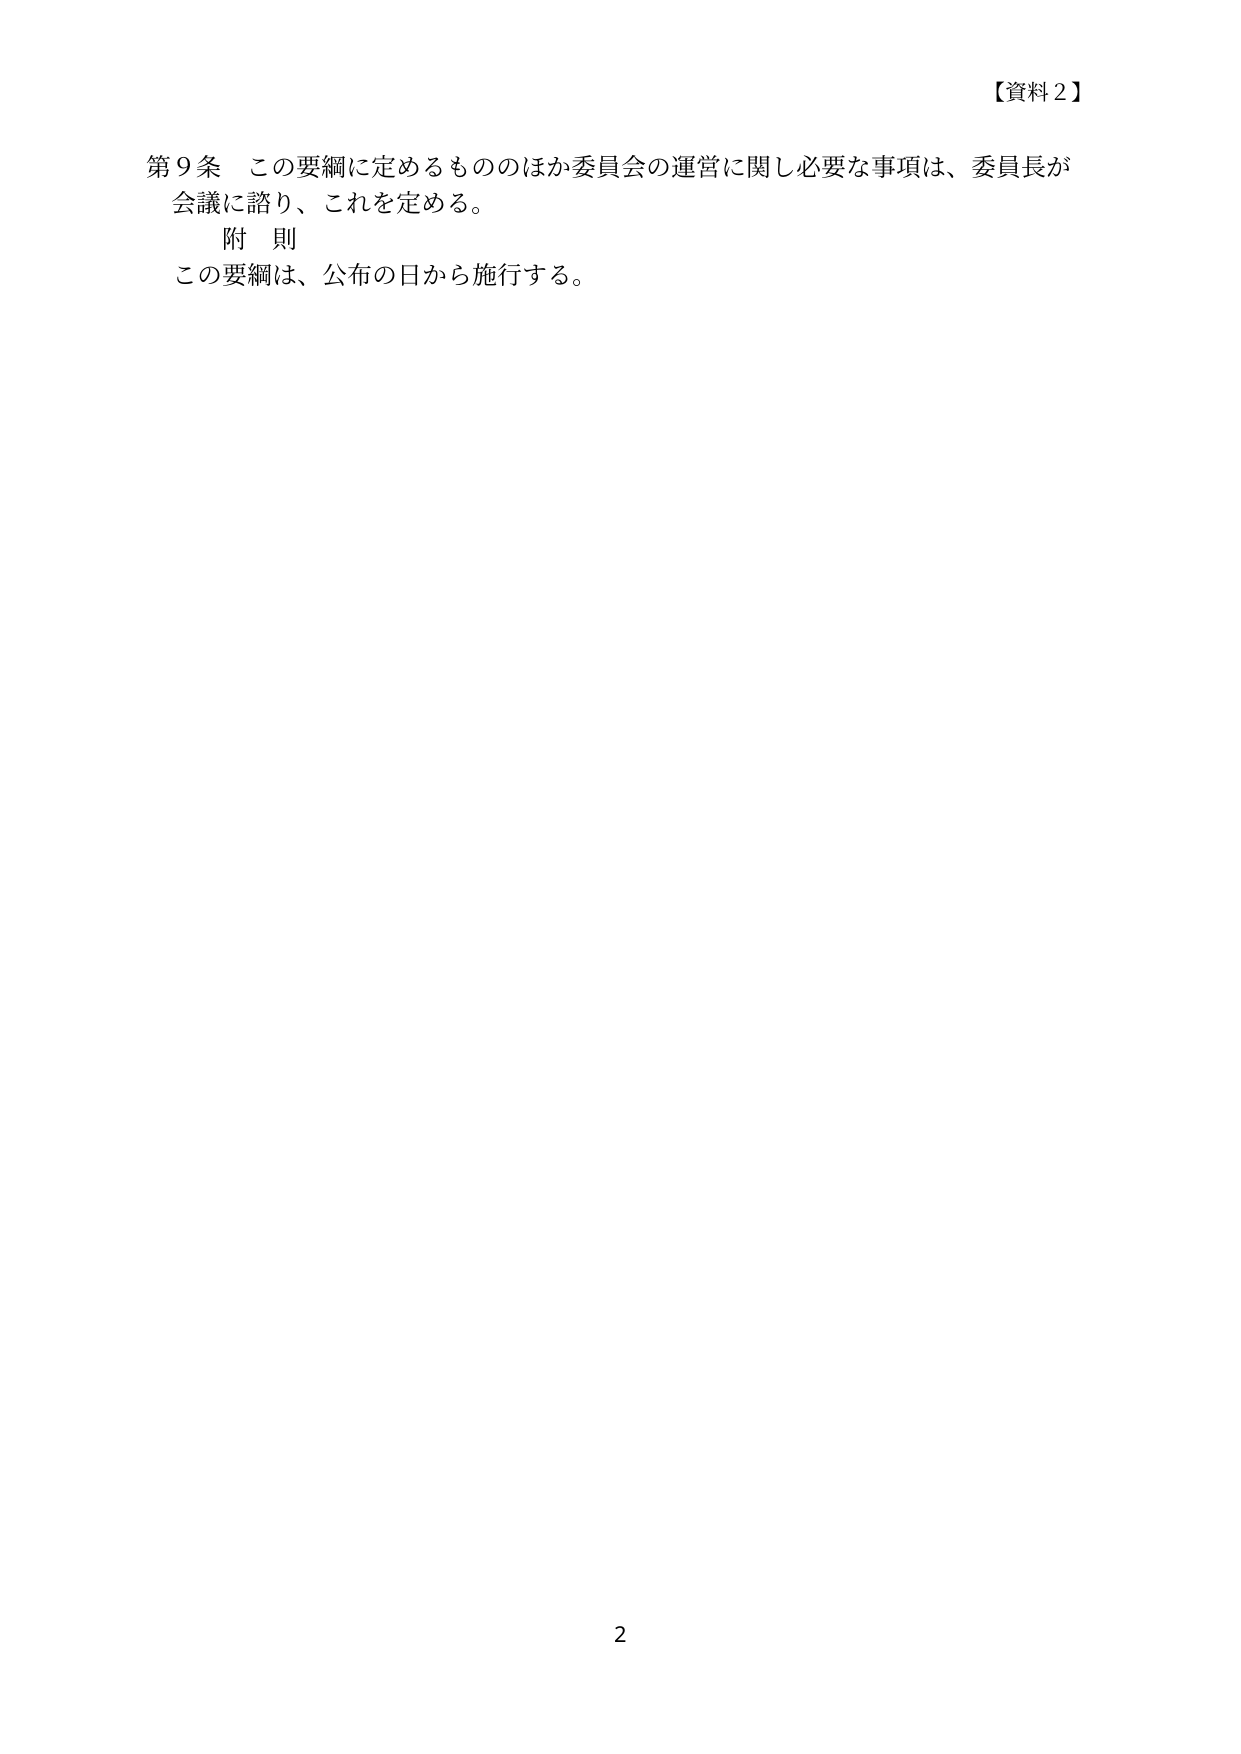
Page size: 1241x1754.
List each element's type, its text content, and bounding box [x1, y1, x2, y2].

text この要綱は、公布の日から施行する。 [148, 256, 1092, 291]
text 第９条 この要綱に定めるもののほか委員会の運営に関し必要な事項は、委員長が会議に諮り、これを定める。 [146, 148, 1092, 219]
text 附 則 [123, 219, 1092, 256]
